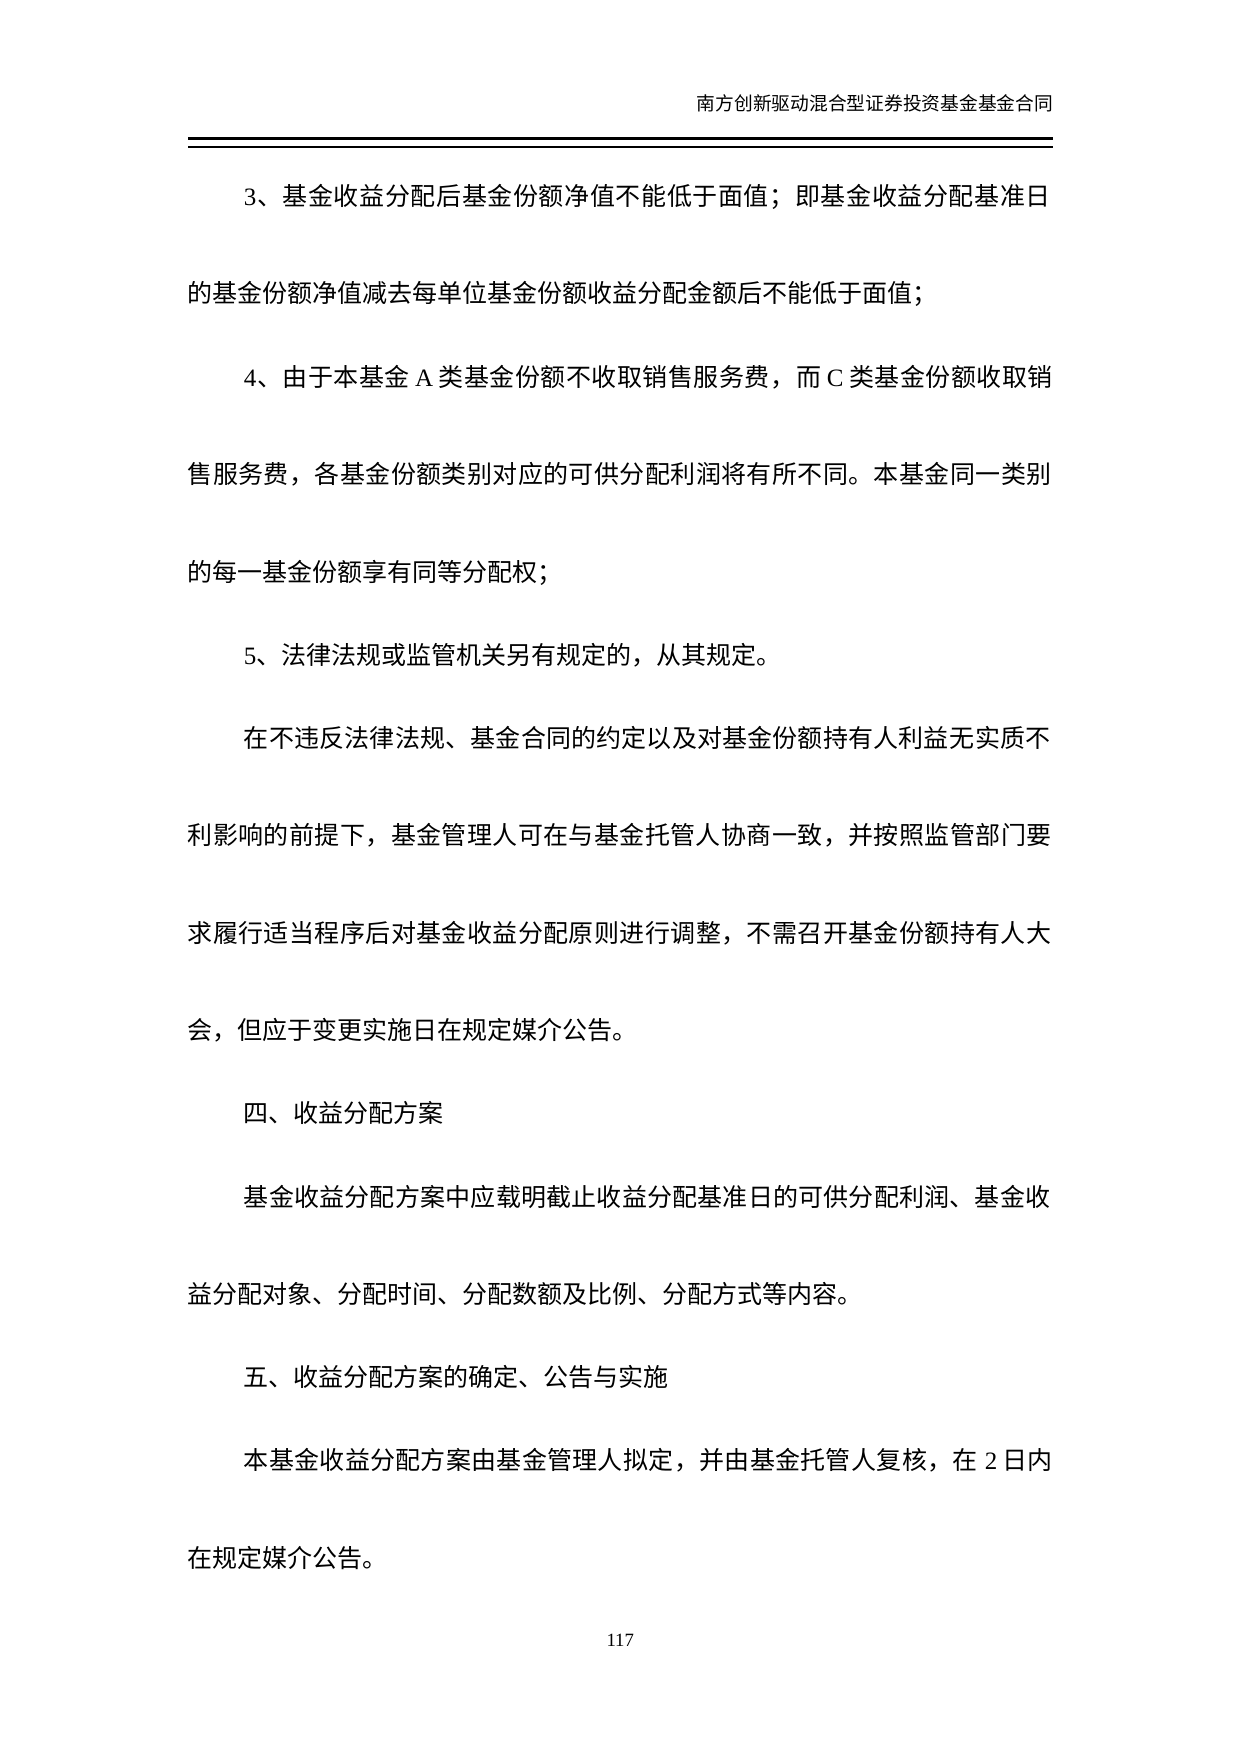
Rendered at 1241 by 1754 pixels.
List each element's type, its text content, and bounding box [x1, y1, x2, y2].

text 五、收益分配方案的确定、公告与实施 [187, 1343, 1053, 1408]
text 4、由于本基金A类基金份额不收取销售服务费，而C类基金份额收取销售服务费，各基金份额类别对应的可供分配利润将有所不同。本基金同一类别的每一基金份额享有同等分配权； [187, 343, 1053, 603]
text 5、法律法规或监管机关另有规定的，从其规定。 [187, 621, 1053, 686]
text 四、收益分配方案 [187, 1079, 1053, 1144]
text 在不违反法律法规、基金合同的约定以及对基金份额持有人利益无实质不利影响的前提下，基金管理人可在与基金托管人协商一致，并按照监管部门要求履行适当程序后对基金收益分配原则进行调整，不需召开基金份额持有人大会，但应于变更实施日在规定媒介公告。 [187, 704, 1053, 1061]
text 基金收益分配方案中应载明截止收益分配基准日的可供分配利润、基金收益分配对象、分配时间、分配数额及比例、分配方式等内容。 [187, 1163, 1053, 1325]
text 3、基金收益分配后基金份额净值不能低于面值；即基金收益分配基准日的基金份额净值减去每单位基金份额收益分配金额后不能低于面值； [187, 162, 1053, 324]
text 本基金收益分配方案由基金管理人拟定，并由基金托管人复核，在2日内在规定媒介公告。 [187, 1426, 1053, 1589]
